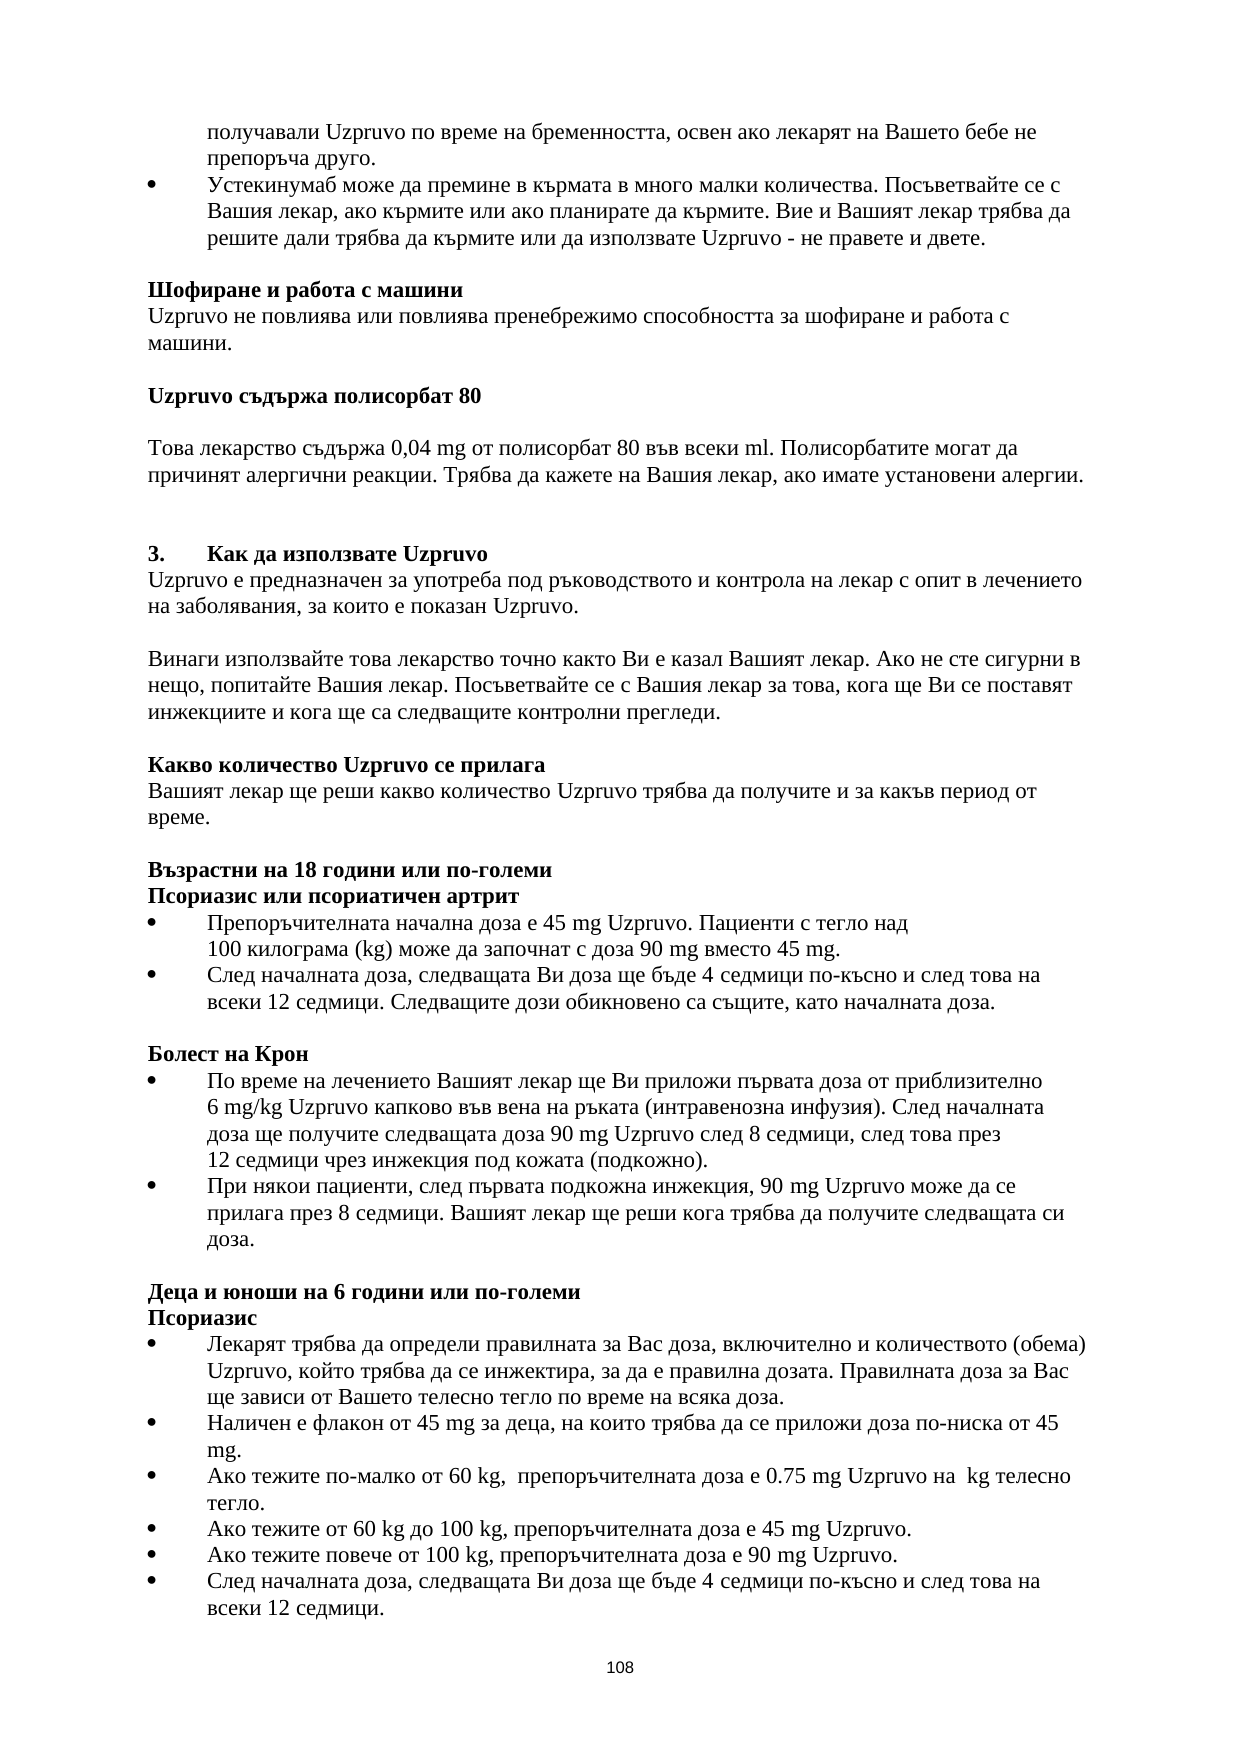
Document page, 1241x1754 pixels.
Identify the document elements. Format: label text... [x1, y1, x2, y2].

text Деца и юноши на 6 години или по-големи [148, 1278, 1092, 1304]
text Винаги използвайте това лекарство точно както Ви е казал Вашият лекар. Ако не сте сигурни в нещо, попитайте Вашия лекар. Посъветвайте се с Вашия лекар за това, кога ще Ви се поставят инжекциите и кога ще са следващите контролни прегледи. [148, 645, 1092, 724]
list След началната доза, следващата Ви доза ще бъде 4 седмици по-късно и след това на всеки 12 седмици. Следващите дози обикновено са същите, като началната доза. [148, 961, 1092, 1014]
text Възрастни на 18 години или по-големи [148, 856, 1092, 882]
text Псориазис или псориатичен артрит [148, 882, 1092, 909]
list Препоръчителната начална доза е 45 mg Uzpruvo. Пациенти с тегло над 100 килограма (kg) може да започнат с доза 90 mg вместо 45 mg. [148, 909, 1092, 961]
text Шофиране и работа с машини [148, 276, 1092, 303]
list Наличен е флакон от 45 mg за деца, на които трябва да се приложи доза по-ниска от 45 mg. [148, 1409, 1092, 1462]
text Uzpruvo не повлиява или повлиява пренебрежимо способността за шофиране и работа с машини. [148, 303, 1092, 355]
text Това лекарство съдържа 0,04 mg от полисорбат 80 във всеки ml. Полисорбатите могат да причинят алергични реакции. Трябва да кажете на Вашия лекар, ако имате установени алергии. [148, 434, 1092, 487]
list Ако тежите по-малко от 60 kg, препоръчителната доза е 0.75 mg Uzpruvo на kg телесно тегло. [148, 1462, 1092, 1515]
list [148, 118, 1092, 171]
text Болест на Крон [148, 1041, 1092, 1067]
list Лекарят трябва да определи правилната за Вас доза, включително и количеството (обема) Uzpruvo, който трябва да се инжектира, за да е правилна дозата. Правилната доза за Вас ще зависи от Вашето телесно тегло по време на всяка доза. [148, 1330, 1092, 1409]
text Псориазис [148, 1304, 1092, 1330]
list При някои пациенти, след първата подкожна инжекция, 90 mg Uzpruvo може да се прилага през 8 седмици. Вашият лекар ще реши кога трябва да получите следващата си доза. [148, 1172, 1092, 1251]
list Ако тежите повече от 100 kg, препоръчителната доза е 90 mg Uzpruvo. [148, 1541, 1092, 1568]
list Устекинумаб може да премине в кърмата в много малки количества. Посъветвайте се с Вашия лекар, ако кърмите или ако планирате да кърмите. Вие и Вашият лекар трябва да решите дали трябва да кърмите или да използвате Uzpruvo - не правете и двете. [148, 171, 1092, 250]
list След началната доза, следващата Ви доза ще бъде 4 седмици по-късно и след това на всеки 12 седмици. [148, 1568, 1092, 1620]
text Вашият лекар ще реши какво количество Uzpruvo трябва да получите и за какъв период от време. [148, 777, 1092, 830]
text Uzpruvo съдържа полисорбат 80 [148, 382, 1092, 408]
text Uzpruvo е предназначен за употреба под ръководството и контрола на лекар с опит в лечението на заболявания, за които е показан Uzpruvo. [148, 566, 1092, 619]
text 3. Как да използвате Uzpruvo [148, 540, 1092, 566]
list По време на лечението Вашият лекар ще Ви приложи първата доза от приблизително 6 mg/kg Uzpruvo капково във вена на ръката (интравенозна инфузия). След началната доза ще получите следващата доза 90 mg Uzpruvo след 8 седмици, след това през 12 седмици чрез инжекция под кожата (подкожно). [148, 1067, 1092, 1172]
list Ако тежите от 60 kg до 100 kg, препоръчителната доза е 45 mg Uzpruvo. [148, 1515, 1092, 1541]
text Какво количество Uzpruvo се прилага [148, 751, 1092, 777]
